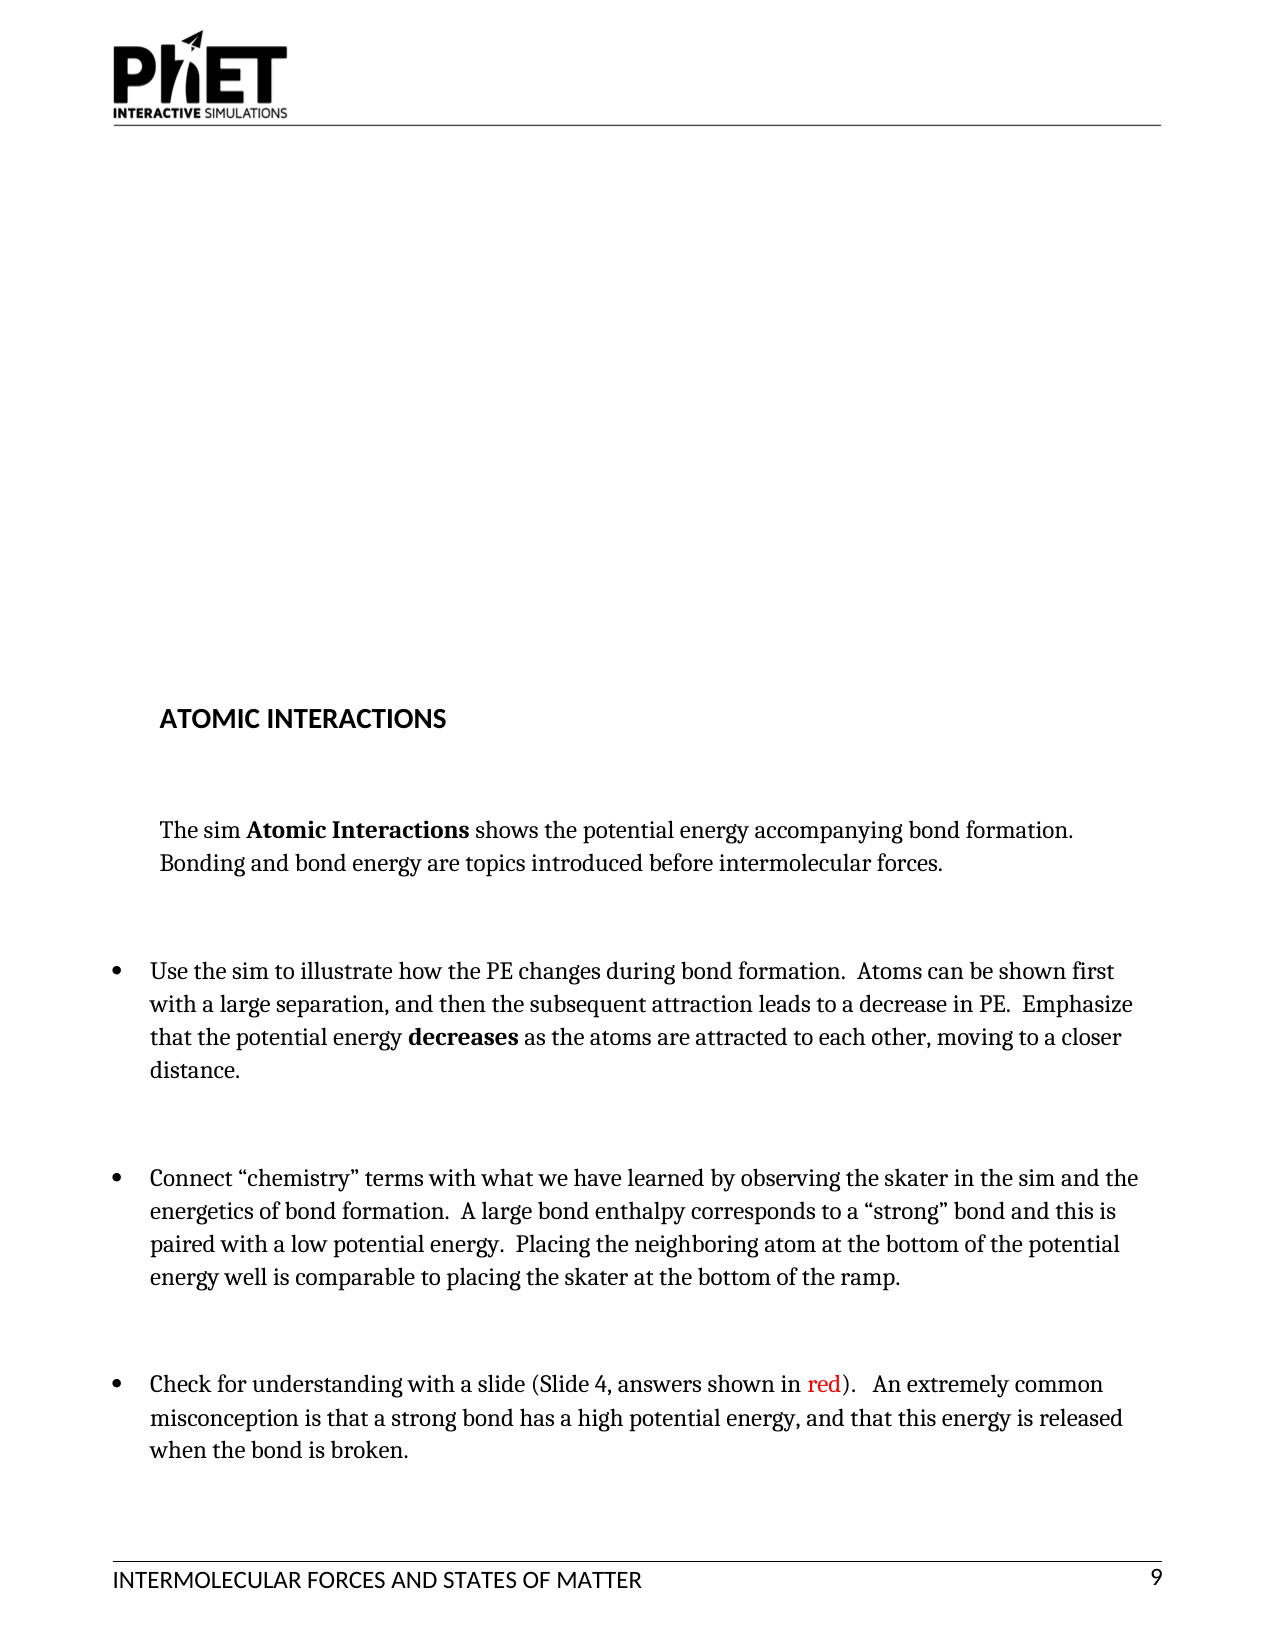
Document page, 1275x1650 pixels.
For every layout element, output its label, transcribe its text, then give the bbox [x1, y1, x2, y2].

text The sim Atomic Interactions shows the potential energy accompanying bond formation. Bonding and bond energy are topics introduced before intermolecular forces. [159, 816, 1162, 878]
picture [112, 30, 1163, 129]
subtitle Atomic Interactions [159, 701, 1162, 736]
text Connect “chemistry” terms with what we have learned by observing the skater in the sim and the energetics of bond formation. A large bond enthalpy corresponds to a “strong” bond and this is paired with a low potential energy. Placing the neighboring atom at the bottom of the potential energy well is comparable to placing the skater at the bottom of the ramp. [112, 1164, 1162, 1291]
text Check for understanding with a slide (Slide 4, answers shown in red). An extremely common misconception is that a strong bond has a high potential energy, and that this energy is released when the bond is broken. [112, 1370, 1162, 1465]
text Use the sim to illustrate how the PE changes during bond formation. Atoms can be shown first with a large separation, and then the subsequent attraction leads to a decrease in PE. Emphasize that the potential energy decreases as the atoms are attracted to each other, moving to a closer distance. [112, 957, 1162, 1085]
